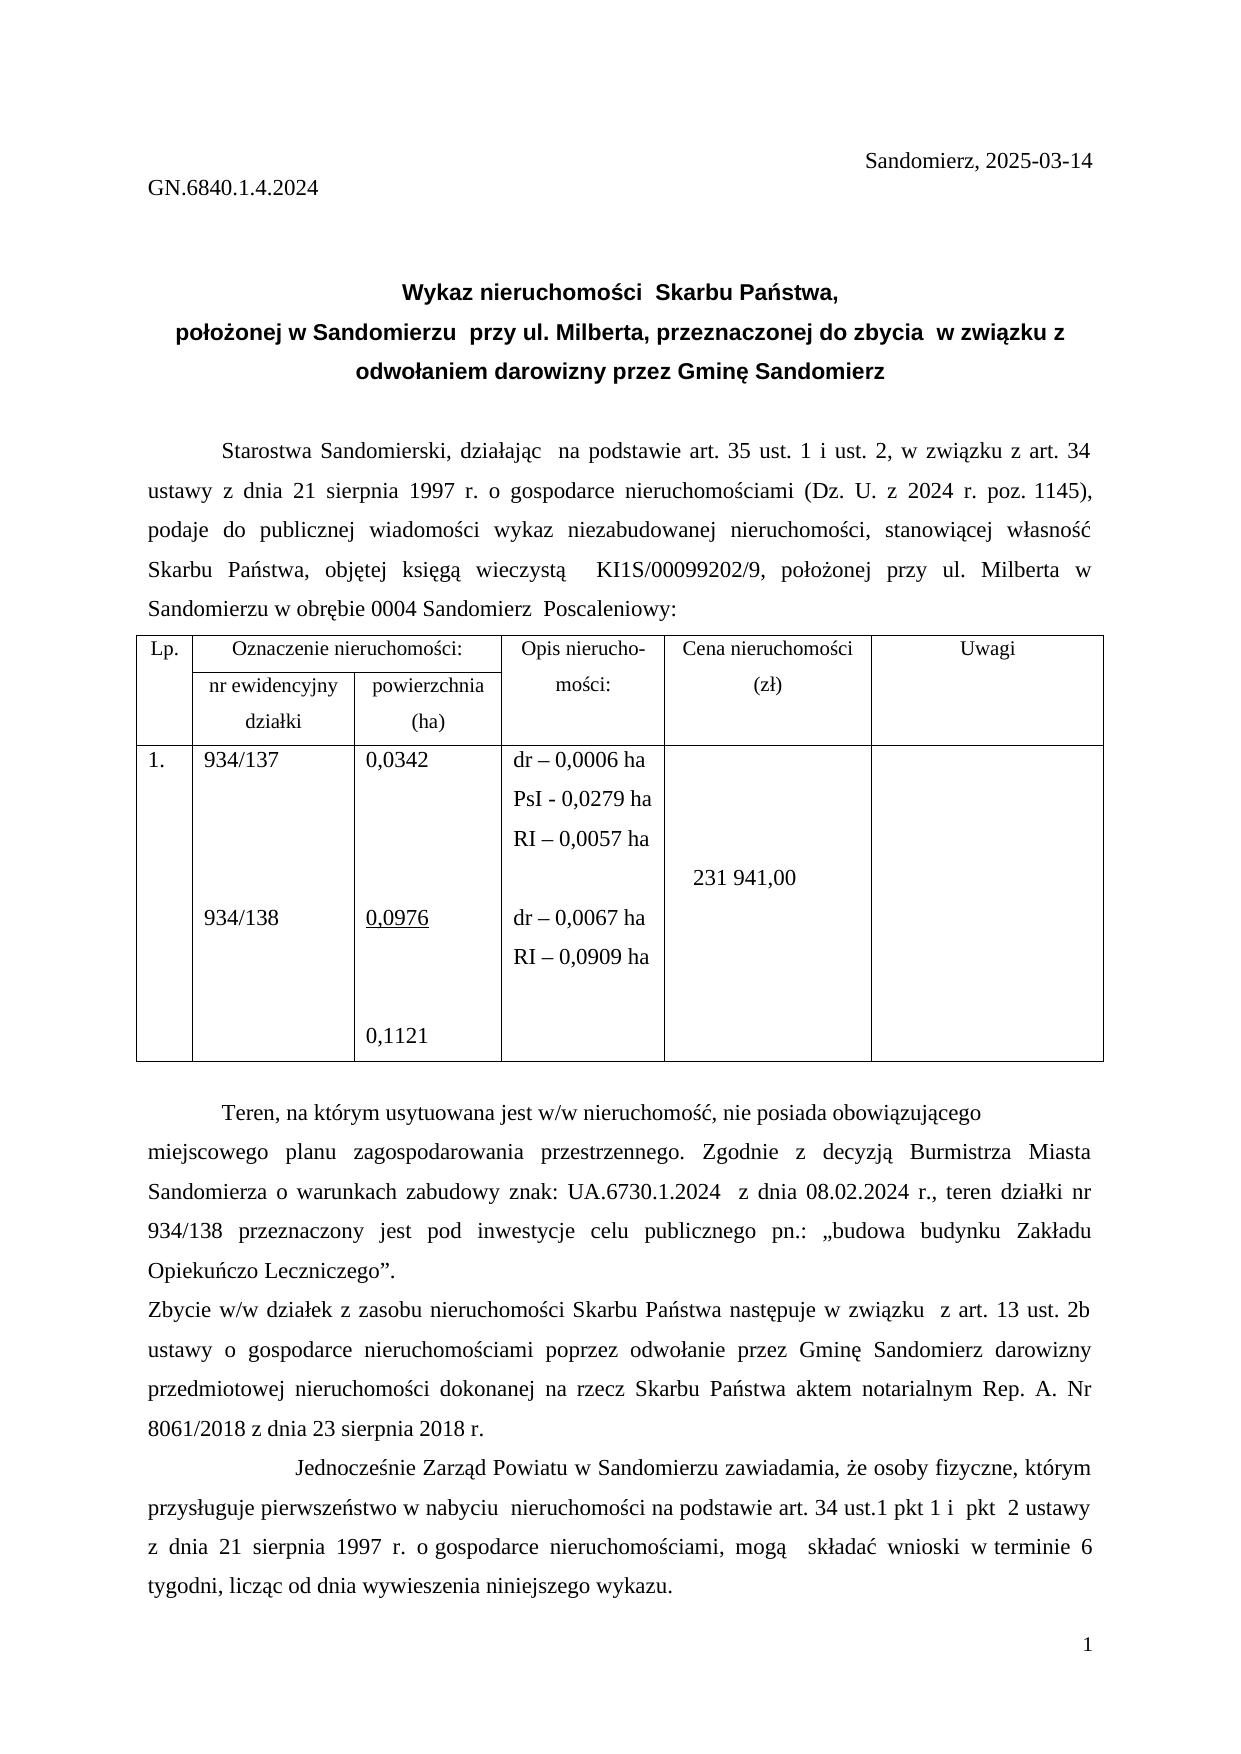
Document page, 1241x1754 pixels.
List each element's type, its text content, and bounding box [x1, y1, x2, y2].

text Wykaz nieruchomości Skarbu Państwa, [148, 279, 1093, 306]
text położonej w Sandomierzu przy ul. Milberta, przeznaczonej do zbycia w związku z odwołaniem darowizny przez Gminę Sandomierz [148, 319, 1093, 384]
table_header Oznaczenie nieruchomości: [193, 636, 501, 672]
text Sandomierz, 2025-03-14 [148, 148, 1093, 174]
table_header Opis nierucho-mości: [502, 636, 664, 745]
table_cell 231 941,00 [665, 746, 871, 1061]
text GN.6840.1.4.2024 [148, 174, 1093, 200]
table_cell [872, 746, 1103, 1061]
table_cell powierzchnia (ha) [355, 673, 501, 745]
text Zbycie w/w działek z zasobu nieruchomości Skarbu Państwa następuje w związku z art. 13 ust. 2b ustawy o gospodarce nieruchomościami poprzez odwołanie przez Gminę Sandomierz darowizny przedmiotowej nieruchomości dokonanej na rzecz Skarbu Państwa aktem notarialnym Rep. A. Nr 8061/2018 z dnia 23 sierpnia 2018 r. [148, 1296, 1093, 1441]
table_cell 934/137 934/138 [193, 746, 354, 1061]
table_cell 1. [137, 746, 192, 1061]
text Starostwa Sandomierski, działając na podstawie art. 35 ust. 1 i ust. 2, w związku z art. 34 ustawy z dnia 21 sierpnia 1997 r. o gospodarce nieruchomościami (Dz. U. z 2024 r. poz. 1145), podaje do publicznej wiadomości wykaz niezabudowanej nieruchomości, stanowiącej własność Skarbu Państwa, objętej księgą wieczystą KI1S/00099202/9, położonej przy ul. Milberta w Sandomierzu w obrębie 0004 Sandomierz Poscaleniowy: [148, 437, 1093, 621]
table_header Lp. [137, 636, 192, 745]
table_header Uwagi [872, 636, 1103, 745]
table_cell 0,0342 0,0976 0,1121 [355, 746, 501, 1061]
text Jednocześnie Zarząd Powiatu w Sandomierzu zawiadamia, że osoby fizyczne, którym przysługuje pierwszeństwo w nabyciu nieruchomości na podstawie art. 34 ust.1 pkt 1 i pkt 2 ustawy z dnia 21 sierpnia 1997 r. o gospodarce nieruchomościami, mogą składać wnioski w terminie 6 tygodni, licząc od dnia wywieszenia niniejszego wykazu. [148, 1454, 1093, 1599]
text miejscowego planu zagospodarowania przestrzennego. Zgodnie z decyzją Burmistrza Miasta Sandomierza o warunkach zabudowy znak: UA.6730.1.2024 z dnia 08.02.2024 r., teren działki nr 934/138 przeznaczony jest pod inwestycje celu publicznego pn.: „budowa budynku Zakładu Opiekuńczo Leczniczego”. [148, 1138, 1093, 1283]
table_header Cena nieruchomości (zł) [665, 636, 871, 745]
table_cell dr – 0,0006 ha PsI - 0,0279 ha RI – 0,0057 ha dr – 0,0067 ha RI – 0,0909 ha [502, 746, 664, 1061]
table_cell nr ewidencyjny działki [193, 673, 354, 745]
text Teren, na którym usytuowana jest w/w nieruchomość, nie posiada obowiązującego [148, 1099, 1093, 1125]
